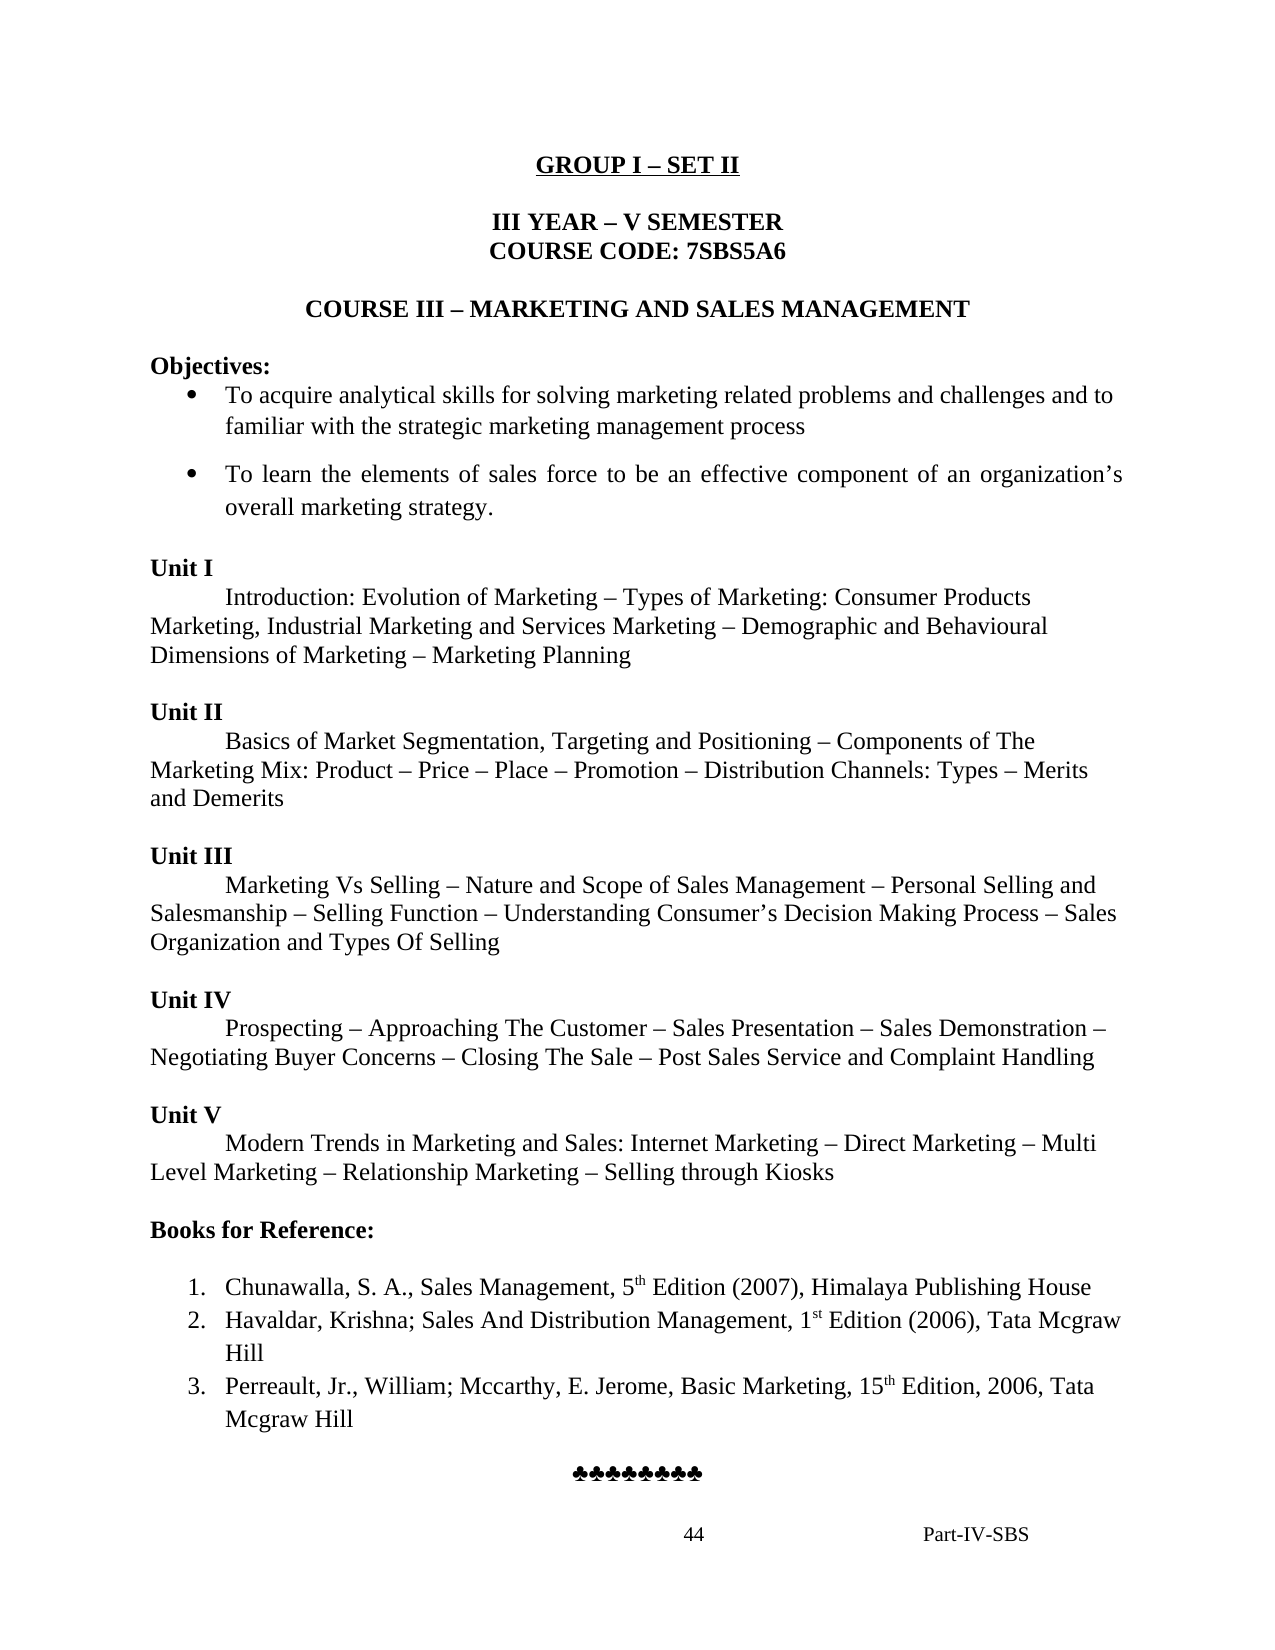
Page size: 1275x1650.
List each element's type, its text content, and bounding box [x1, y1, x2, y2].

text Unit IV [150, 985, 1125, 1013]
text Unit I [150, 553, 1125, 582]
text ♣♣♣♣♣♣♣♣ [150, 1458, 1125, 1487]
list To acquire analytical skills for solving marketing related problems and challenges and to familiar with the strategic marketing management process [187, 380, 1125, 440]
text Unit V [150, 1100, 1125, 1128]
text GROUP I – SET II [150, 150, 1125, 179]
text COURSE III – MARKETING AND SALES MANAGEMENT [150, 294, 1125, 322]
list Chunawalla, S. A., Sales Management, 5th Edition (2007), Himalaya Publishing House [187, 1272, 1125, 1301]
text Unit II [150, 697, 1125, 726]
text III YEAR – V SEMESTER [150, 207, 1125, 236]
text Objectives: [150, 351, 1125, 380]
text Introduction: Evolution of Marketing – Types of Marketing: Consumer Products Marketing, Industrial Marketing and Services Marketing – Demographic and Behavioural Dimensions of Marketing – Marketing Planning [150, 582, 1125, 668]
text Modern Trends in Marketing and Sales: Internet Marketing – Direct Marketing – Multi Level Marketing – Relationship Marketing – Selling through Kiosks [150, 1128, 1125, 1186]
list To learn the elements of sales force to be an effective component of an organization’s overall marketing strategy. [187, 459, 1125, 521]
list Havaldar, Krishna; Sales And Distribution Management, 1st Edition (2006), Tata Mcgraw Hill [187, 1305, 1125, 1367]
text Marketing Vs Selling – Nature and Scope of Sales Management – Personal Selling and Salesmanship – Selling Function – Understanding Consumer’s Decision Making Process – Sales Organization and Types Of Selling [150, 870, 1125, 956]
text Books for Reference: [150, 1215, 1125, 1243]
text COURSE CODE: 7SBS5A6 [150, 236, 1125, 265]
text Prospecting – Approaching The Customer – Sales Presentation – Sales Demonstration – Negotiating Buyer Concerns – Closing The Sale – Post Sales Service and Complaint Handling [150, 1013, 1125, 1071]
list Perreault, Jr., William; Mccarthy, E. Jerome, Basic Marketing, 15th Edition, 2006, Tata Mcgraw Hill [187, 1371, 1125, 1433]
text Unit III [150, 841, 1125, 870]
text Basics of Market Segmentation, Targeting and Positioning – Components of The Marketing Mix: Product – Price – Place – Promotion – Distribution Channels: Types – Merits and Demerits [150, 726, 1125, 812]
